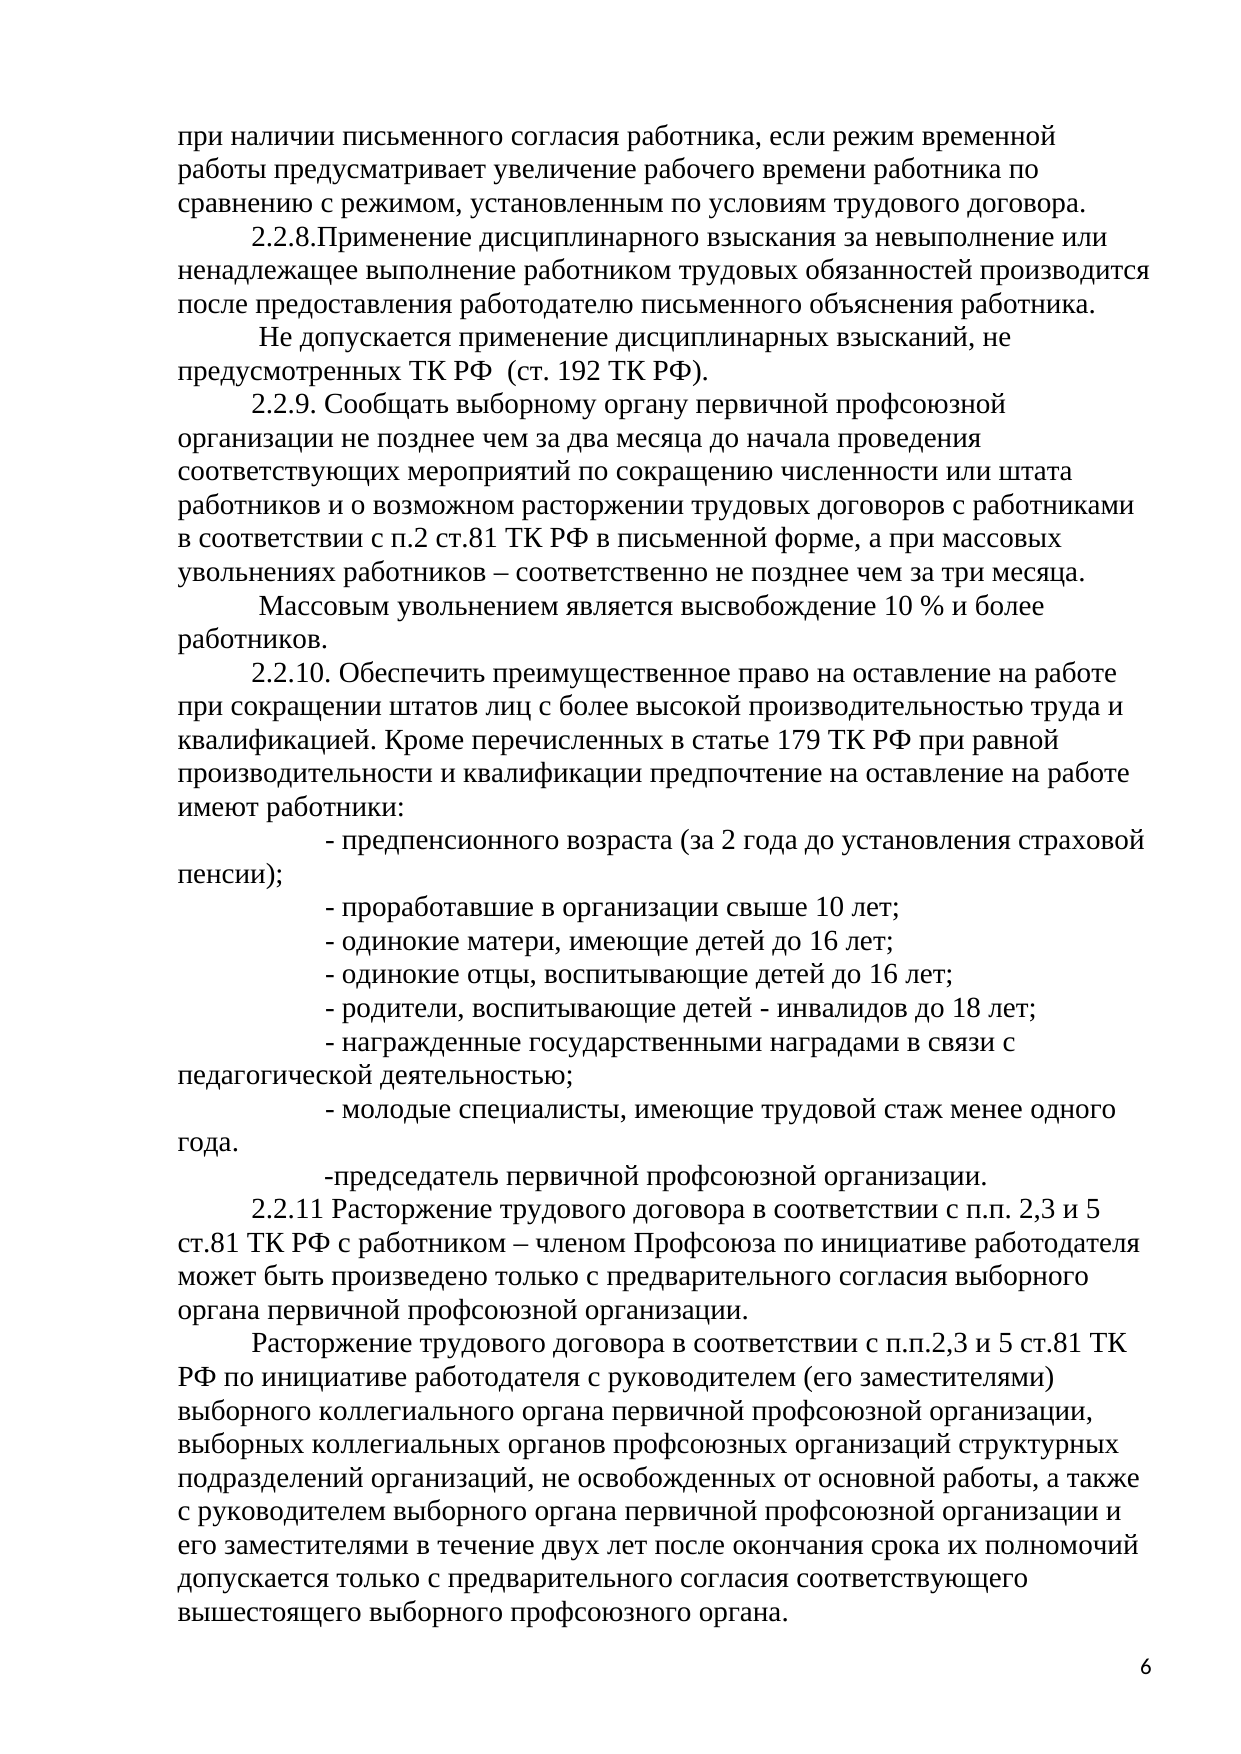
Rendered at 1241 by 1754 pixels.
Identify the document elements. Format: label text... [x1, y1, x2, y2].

text - одинокие матери, имеющие детей до 16 лет; [177, 923, 1152, 957]
text - одинокие отцы, воспитывающие детей до 16 лет; [177, 957, 1152, 990]
text Не допускается применение дисциплинарных взысканий, не предусмотренных ТК РФ (ст. 192 ТК РФ). [177, 319, 1152, 386]
text 2.2.8.Применение дисциплинарного взыскания за невыполнение или ненадлежащее выполнение работником трудовых обязанностей производится после предоставления работодателю письменного объяснения работника. [177, 219, 1152, 319]
text - предпенсионного возраста (за 2 года до установления страховой пенсии); [177, 822, 1152, 889]
text Расторжение трудового договора в соответствии с п.п.2,3 и 5 ст.81 ТК РФ по инициативе работодателя с руководителем (его заместителями) выборного коллегиального органа первичной профсоюзной организации, выборных коллегиальных органов профсоюзных организаций структурных подразделений организаций, не освобожденных от основной работы, а также с руководителем выборного органа первичной профсоюзной организации и его заместителями в течение двух лет после окончания срока их полномочий допускается только с предварительного согласия соответствующего вышестоящего выборного профсоюзного органа. [177, 1326, 1152, 1627]
text -председатель первичной профсоюзной организации. [177, 1158, 1152, 1191]
text 2.2.10. Обеспечить преимущественное право на оставление на работе при сокращении штатов лиц с более высокой производительностью труда и квалификацией. Кроме перечисленных в статье 179 ТК РФ при равной производительности и квалификации предпочтение на оставление на работе имеют работники: [177, 655, 1152, 822]
text - родители, воспитывающие детей - инвалидов до 18 лет; [177, 990, 1152, 1024]
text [177, 118, 1152, 219]
text Массовым увольнением является высвобождение 10 % и более работников. [177, 588, 1152, 655]
text - награжденные государственными наградами в связи с педагогической деятельностью; [177, 1024, 1152, 1091]
text 2.2.9. Сообщать выборному органу первичной профсоюзной организации не позднее чем за два месяца до начала проведения соответствующих мероприятий по сокращению численности или штата работников и о возможном расторжении трудовых договоров с работниками в соответствии с п.2 ст.81 ТК РФ в письменной форме, а при массовых увольнениях работников – соответственно не позднее чем за три месяца. [177, 386, 1152, 588]
text 2.2.11 Расторжение трудового договора в соответствии с п.п. 2,3 и 5 ст.81 ТК РФ с работником – членом Профсоюза по инициативе работодателя может быть произведено только с предварительного согласия выборного органа первичной профсоюзной организации. [177, 1191, 1152, 1326]
text - проработавшие в организации свыше 10 лет; [177, 889, 1152, 923]
text - молодые специалисты, имеющие трудовой стаж менее одного года. [177, 1091, 1152, 1158]
